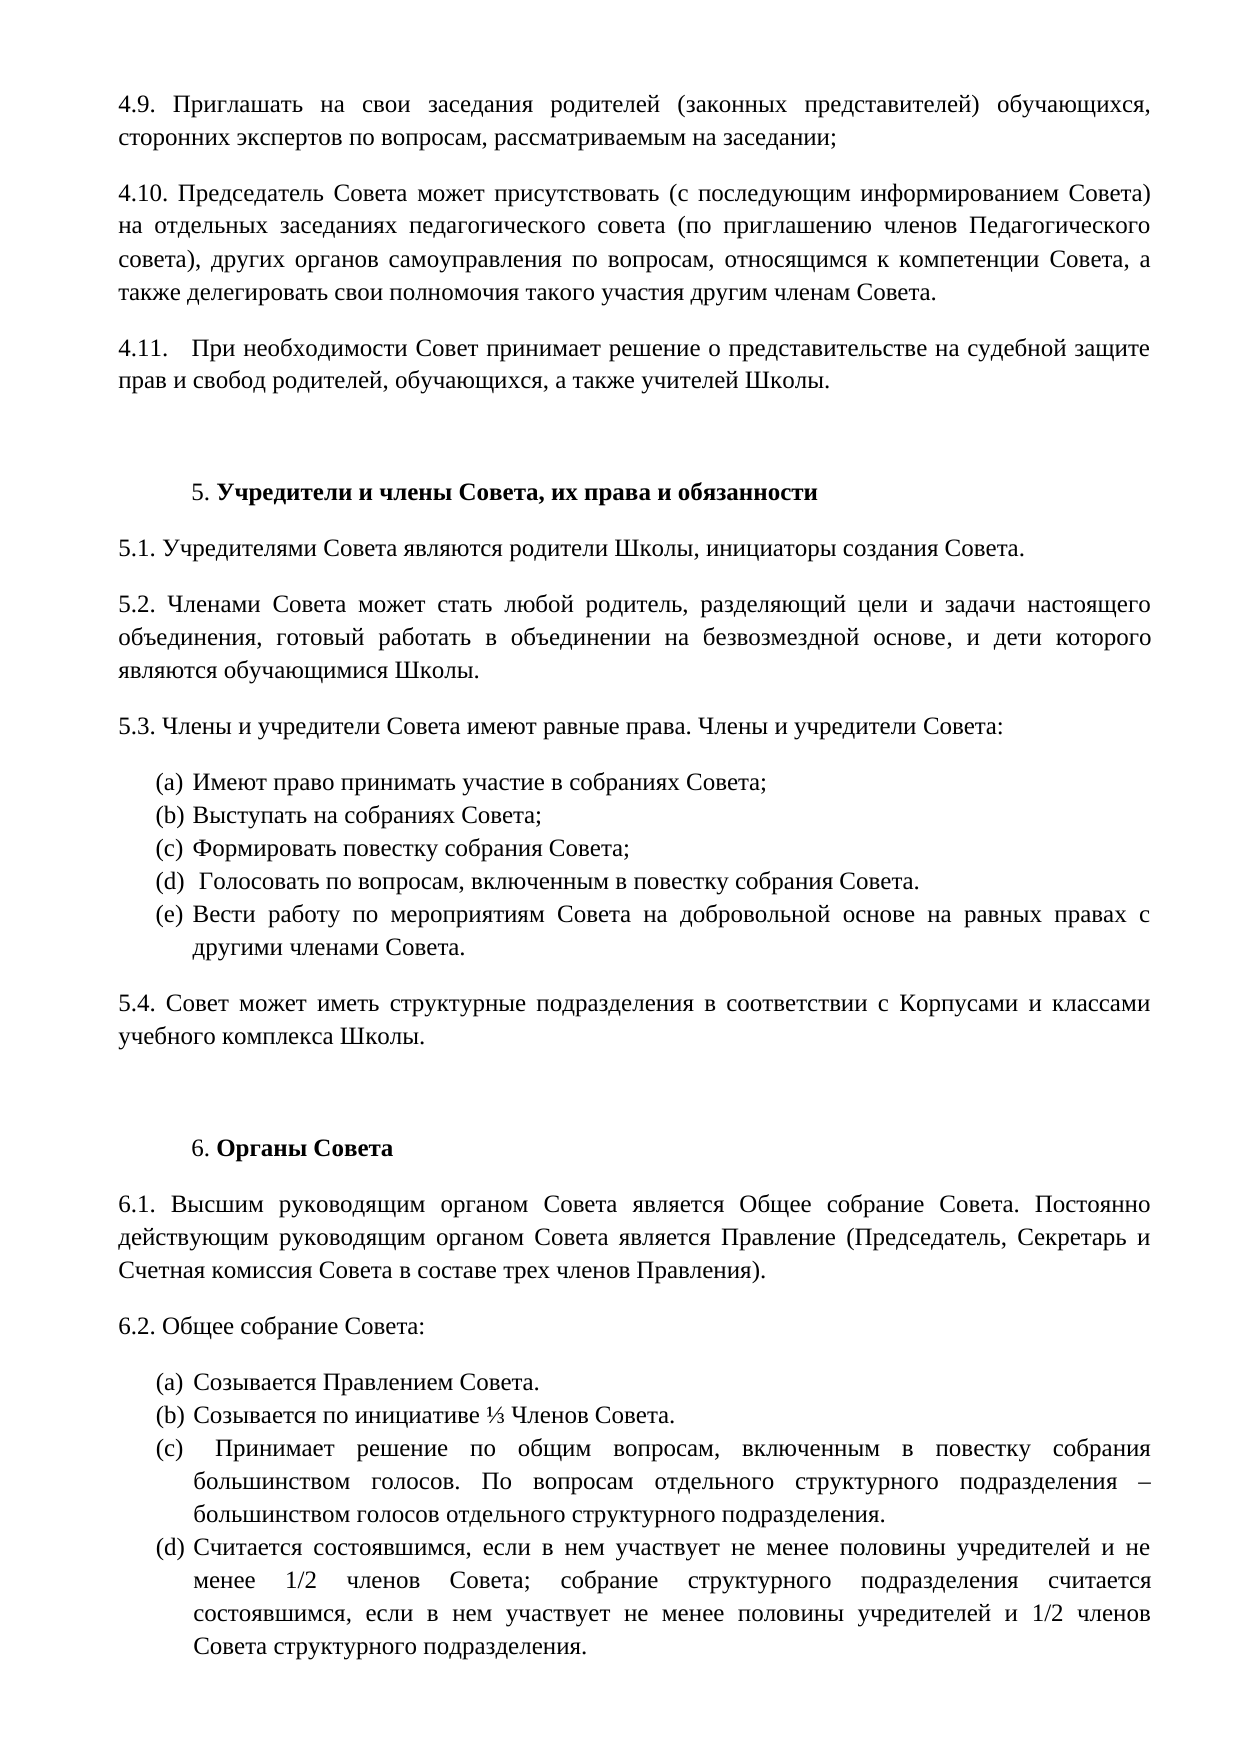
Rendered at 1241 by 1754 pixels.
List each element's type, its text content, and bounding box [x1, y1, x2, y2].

list Созывается Правлением Совета. [156, 1367, 1152, 1396]
text 4.9. Приглашать на свои заседания родителей (законных представителей) обучающихся, сторонних экспертов по вопросам, рассматриваемым на заседании; [118, 89, 1152, 150]
list Созывается по инициативе ⅓ Членов Совета. [156, 1400, 1152, 1429]
list Голосовать по вопросам, включенным в повестку собрания Совета. [155, 866, 1152, 895]
text 5.1. Учредителями Совета являются родители Школы, инициаторы создания Совета. [118, 533, 1152, 562]
text 5.2. Членами Совета может стать любой родитель, разделяющий цели и задачи настоящего объединения, готовый работать в объединении на безвозмездной основе, и дети которого являются обучающимися Школы. [118, 589, 1152, 684]
text 4.10. Председатель Совета может присутствовать (с последующим информированием Совета) на отдельных заседаниях педагогического совета (по приглашению членов Педагогического совета), других органов самоуправления по вопросам, относящимся к компетенции Совета, а также делегировать свои полномочия такого участия другим членам Совета. [118, 178, 1152, 305]
list Формировать повестку собрания Совета; [155, 833, 1152, 862]
text 6. Органы Совета [191, 1133, 1152, 1162]
list Выступать на собраниях Совета; [155, 800, 1152, 829]
text 5.4. Совет может иметь структурные подразделения в соответствии с Корпусами и классами учебного комплекса Школы. [118, 988, 1152, 1050]
list Вести работу по мероприятиям Совета на добровольной основе на равных правах с другими членами Совета. [155, 899, 1152, 961]
text 4.11. При необходимости Совет принимает решение о представительстве на судебной защите прав и свобод родителей, обучающихся, а также учителей Школы. [118, 333, 1152, 394]
text 6.1. Высшим руководящим органом Совета является Общее собрание Совета. Постоянно действующим руководящим органом Совета является Правление (Председатель, Секретарь и Счетная комиссия Совета в составе трех членов Правления). [118, 1189, 1152, 1284]
text 5. Учредители и члены Совета, их права и обязанности [191, 477, 1152, 506]
list Имеют право принимать участие в собраниях Совета; [155, 767, 1152, 796]
list Считается состоявшимся, если в нем участвует не менее половины учредителей и не менее 1/2 членов Совета; собрание структурного подразделения считается состоявшимся, если в нем участвует не менее половины учредителей и 1/2 членов Совета структурного подразделения. [156, 1532, 1152, 1660]
list Принимает решение по общим вопросам, включенным в повестку собрания большинством голосов. По вопросам отдельного структурного подразделения – большинством голосов отдельного структурного подразделения. [156, 1433, 1152, 1528]
text 5.3. Члены и учредители Совета имеют равные права. Члены и учредители Совета: [118, 711, 1152, 740]
text 6.2. Общее собрание Совета: [118, 1311, 1152, 1340]
